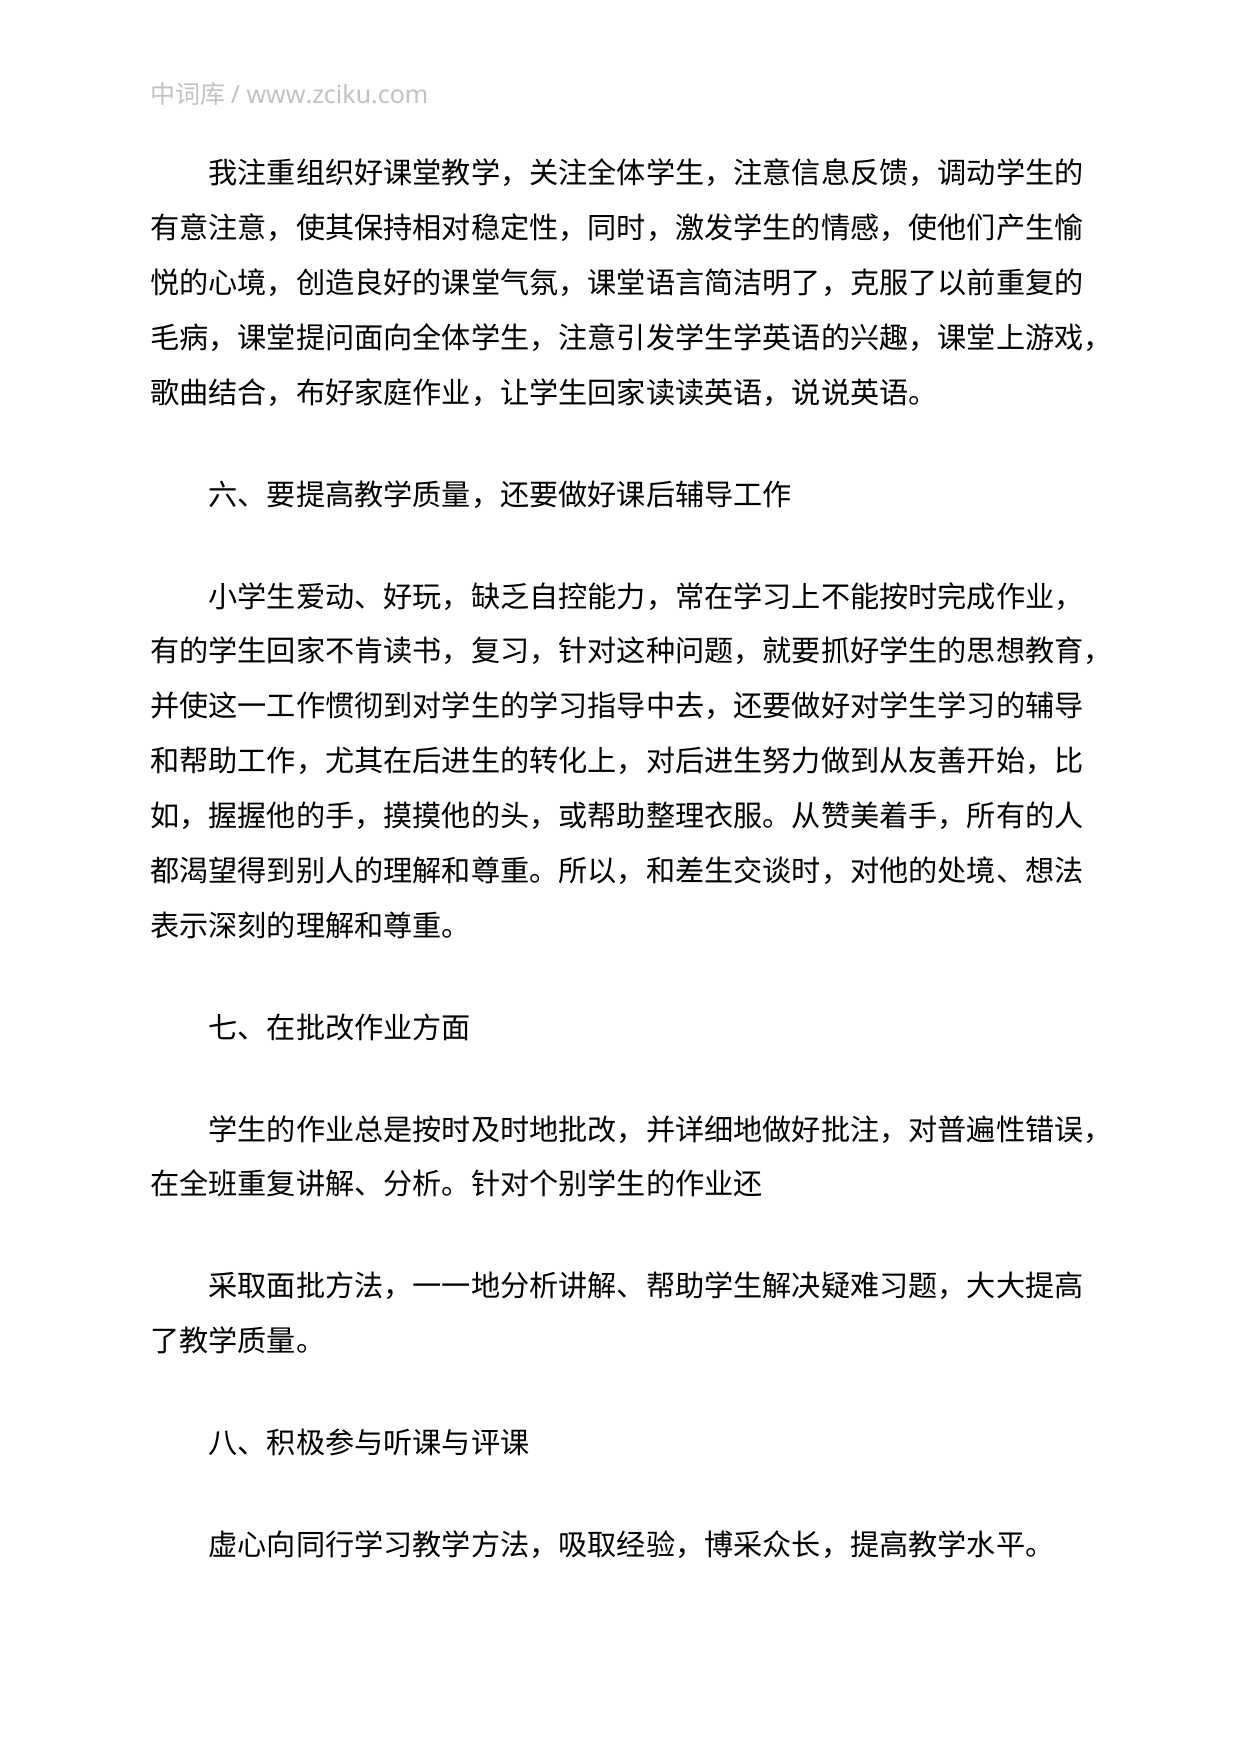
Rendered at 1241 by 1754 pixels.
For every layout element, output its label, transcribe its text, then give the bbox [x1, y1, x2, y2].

text 七、在批改作业方面 [150, 1004, 1090, 1047]
text 八、积极参与听课与评课 [150, 1419, 1090, 1462]
text 小学生爱动、好玩，缺乏自控能力，常在学习上不能按时完成作业，有的学生回家不肯读书，复习，针对这种问题，就要抓好学生的思想教育，并使这一工作惯彻到对学生的学习指导中去，还要做好对学生学习的辅导和帮助工作，尤其在后进生的转化上，对后进生努力做到从友善开始，比如，握握他的手，摸摸他的头，或帮助整理衣服。从赞美着手，所有的人都渴望得到别人的理解和尊重。所以，和差生交谈时，对他的处境、想法表示深刻的理解和尊重。 [150, 573, 1090, 945]
text 我注重组织好课堂教学，关注全体学生，注意信息反馈，调动学生的有意注意，使其保持相对稳定性，同时，激发学生的情感，使他们产生愉悦的心境，创造良好的课堂气氛，课堂语言简洁明了，克服了以前重复的毛病，课堂提问面向全体学生，注意引发学生学英语的兴趣，课堂上游戏，歌曲结合，布好家庭作业，让学生回家读读英语，说说英语。 [150, 150, 1090, 412]
text 学生的作业总是按时及时地批改，并详细地做好批注，对普遍性错误，在全班重复讲解、分析。针对个别学生的作业还 [150, 1106, 1090, 1203]
text 六、要提高教学质量，还要做好课后辅导工作 [150, 471, 1090, 514]
text 虚心向同行学习教学方法，吸取经验，博采众长，提高教学水平。 [150, 1521, 1090, 1563]
text 采取面批方法，一一地分析讲解、帮助学生解决疑难习题，大大提高了教学质量。 [150, 1263, 1090, 1360]
